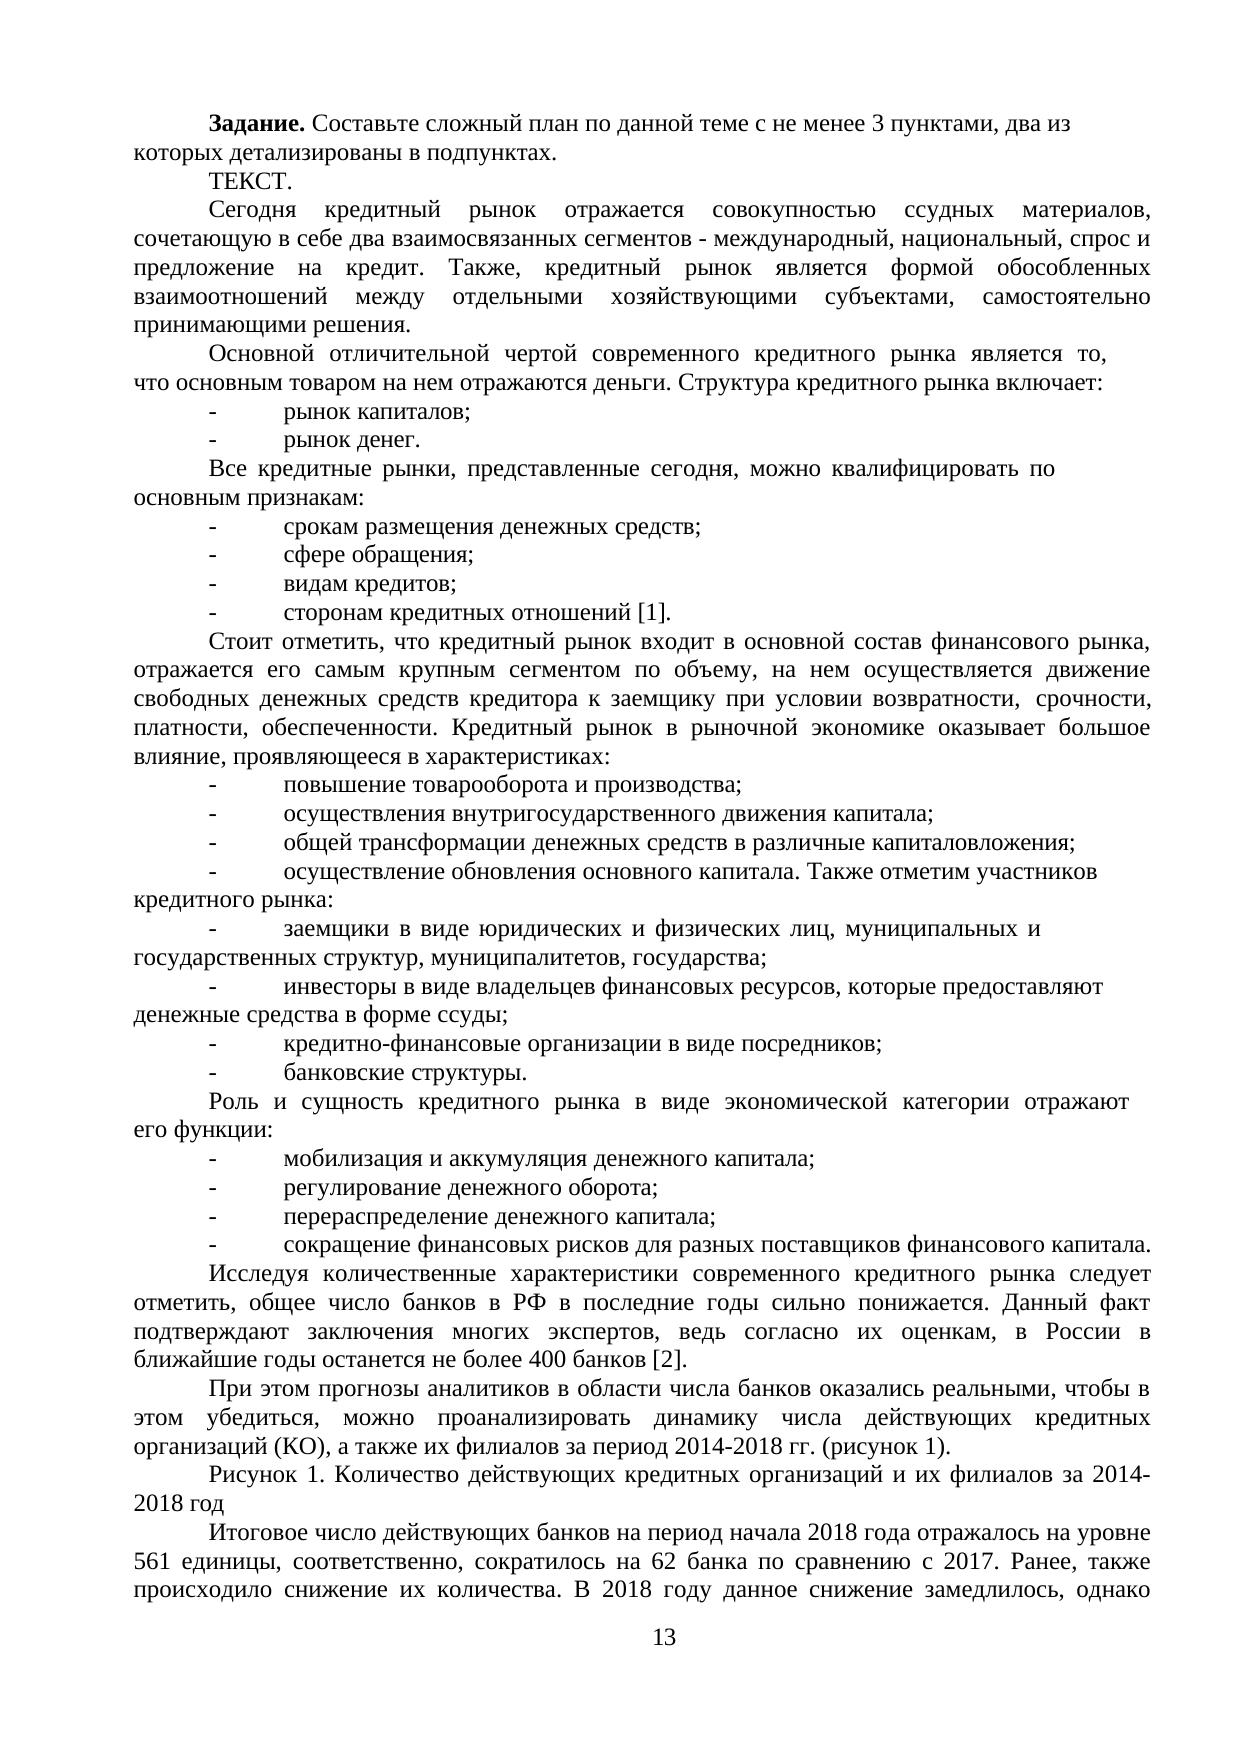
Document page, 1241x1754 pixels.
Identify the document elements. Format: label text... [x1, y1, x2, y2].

list банковские структуры. [133, 1057, 1152, 1086]
list инвесторы в виде владельцев финансовых ресурсов, которые предоставляют денежные средства в форме ссуды; [133, 971, 1152, 1028]
list повышение товарооборота и производства; [133, 769, 1152, 798]
text Все кредитные рынки, представленные сегодня, можно квалифицировать по основным признакам: [133, 453, 1152, 511]
text Стоит отметить, что кредитный рынок входит в основной состав финансового рынка, отражается его самым крупным сегментом по объему, на нем осуществляется движение свободных денежных средств кредитора к заемщику при условии возвратности, срочности, платности, обеспеченности. Кредитный рынок в рыночной экономике оказывает большое влияние, проявляющееся в характеристиках: [133, 626, 1152, 769]
list сторонам кредитных отношений [1]. [133, 597, 1152, 626]
text Роль и сущность кредитного рынка в виде экономической категории отражают его функции: [133, 1086, 1152, 1143]
text Задание. Составьте сложный план по данной теме с не менее 3 пунктами, два из которых детализированы в подпунктах. [133, 108, 1152, 166]
list сокращение финансовых рисков для разных поставщиков финансового капитала. [133, 1229, 1152, 1258]
list рынок капиталов; [133, 396, 1152, 424]
list общей трансформации денежных средств в различные капиталовложения; [133, 827, 1152, 856]
text При этом прогнозы аналитиков в области числа банков оказались реальными, чтобы в этом убедиться, можно проанализировать динамику числа действующих кредитных организаций (КО), а также их филиалов за период 2014-2018 гг. (рисунок 1). [133, 1373, 1152, 1459]
text Исследуя количественные характеристики современного кредитного рынка следует отметить, общее число банков в РФ в последние годы сильно понижается. Данный факт подтверждают заключения многих экспертов, ведь согласно их оценкам, в России в ближайшие годы останется не более 400 банков [2]. [133, 1258, 1152, 1373]
list регулирование денежного оборота; [133, 1172, 1152, 1201]
list осуществления внутригосударственного движения капитала; [133, 798, 1152, 827]
text Рисунок 1. Количество действующих кредитных организаций и их филиалов за 2014-2018 год [133, 1459, 1152, 1517]
list видам кредитов; [133, 568, 1152, 597]
list заемщики в виде юридических и физических лиц, муниципальных и государственных структур, муниципалитетов, государства; [133, 913, 1152, 971]
list осуществление обновления основного капитала. Также отметим участников кредитного рынка: [133, 856, 1152, 913]
text Сегодня кредитный рынок отражается совокупностью ссудных материалов, сочетающую в себе два взаимосвязанных сегментов - международный, национальный, спрос и предложение на кредит. Также, кредитный рынок является формой обособленных взаимоотношений между отдельными хозяйствующими субъектами, самостоятельно принимающими решения. [133, 194, 1152, 338]
list кредитно-финансовые организации в виде посредников; [133, 1028, 1152, 1057]
list рынок денег. [133, 424, 1152, 453]
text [133, 1517, 1152, 1603]
list перераспределение денежного капитала; [133, 1201, 1152, 1229]
text Основной отличительной чертой современного кредитного рынка является то, что основным товаром на нем отражаются деньги. Структура кредитного рынка включает: [133, 338, 1152, 396]
text ТЕКСТ. [133, 166, 1152, 194]
list срокам размещения денежных средств; [133, 511, 1152, 539]
list мобилизация и аккумуляция денежного капитала; [133, 1143, 1152, 1172]
list сфере обращения; [133, 539, 1152, 568]
